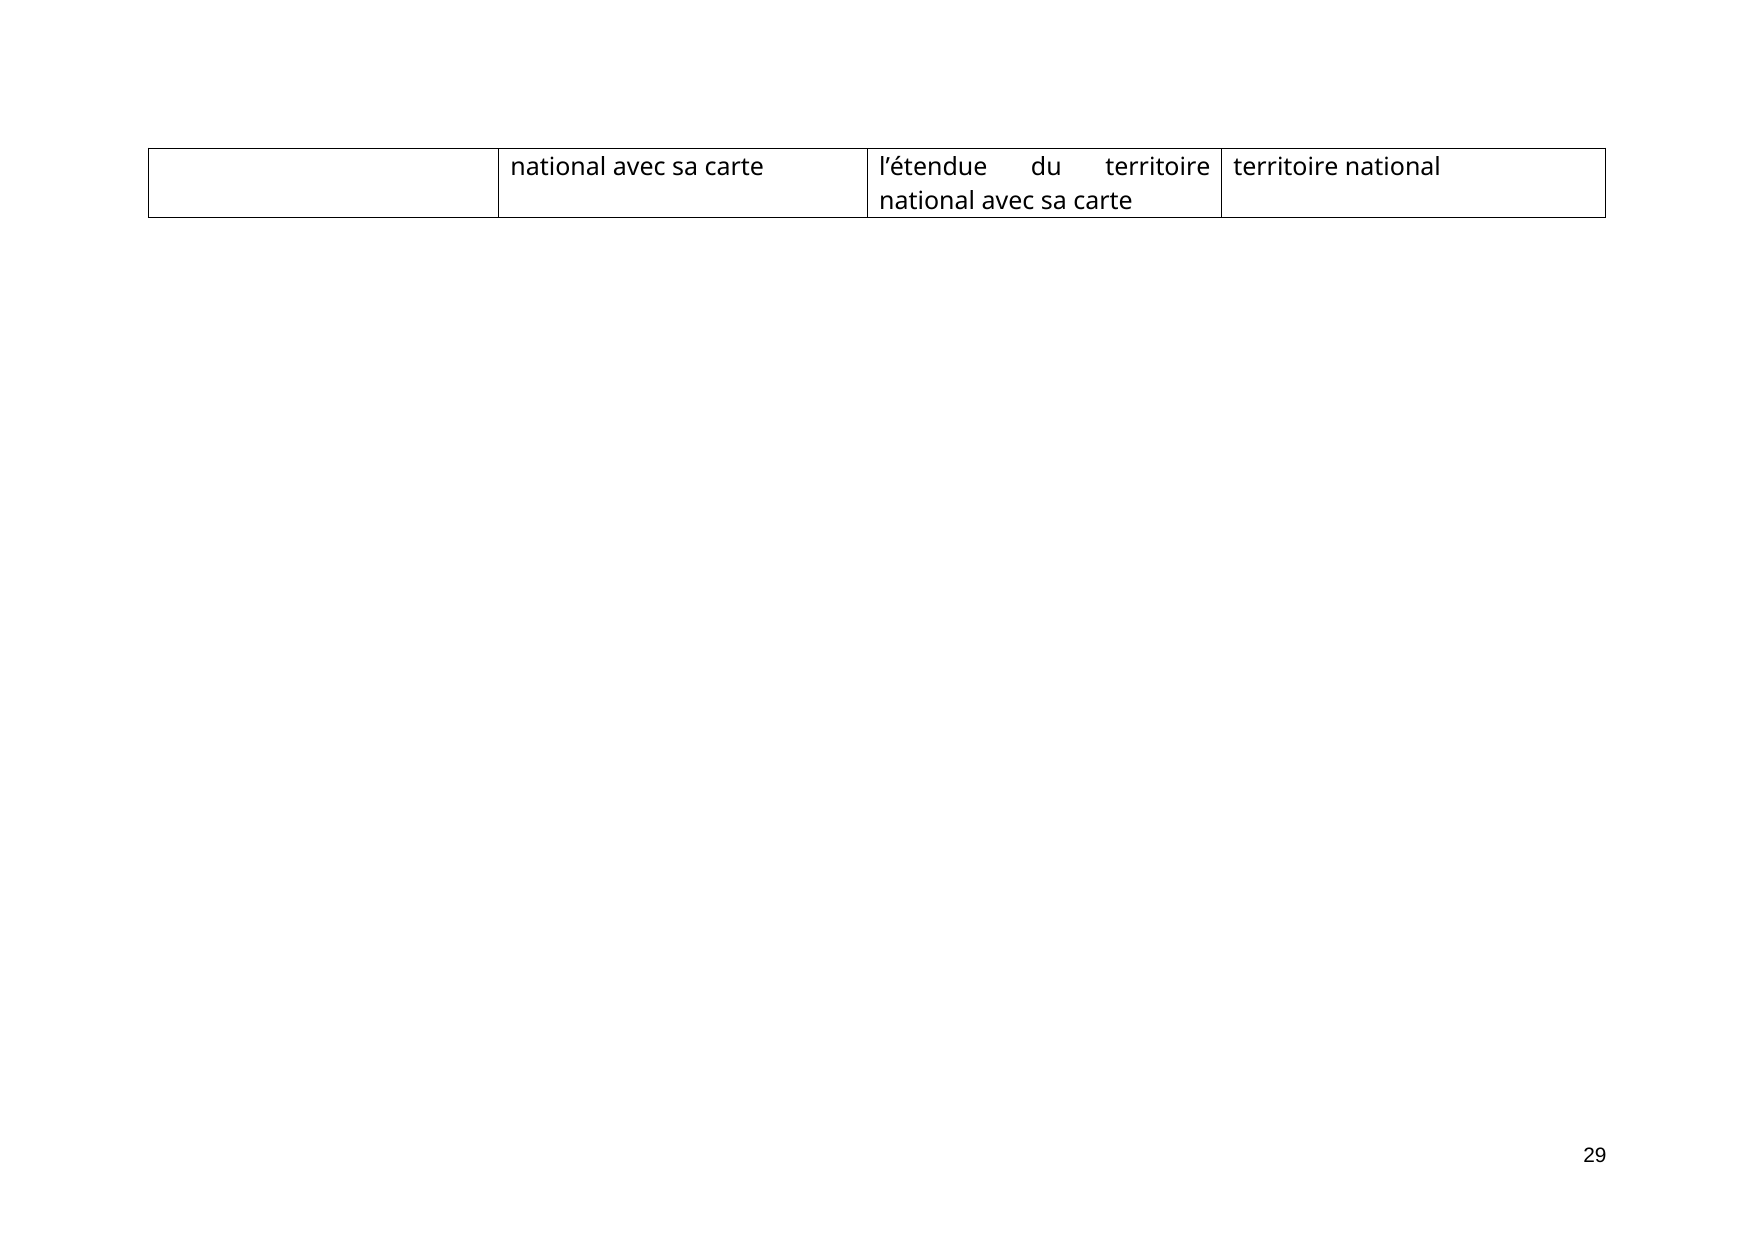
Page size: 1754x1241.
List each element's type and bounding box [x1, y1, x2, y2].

table_cell [499, 149, 867, 217]
table_cell [149, 149, 498, 217]
table_cell [868, 149, 1221, 217]
table_cell [1222, 149, 1605, 217]
